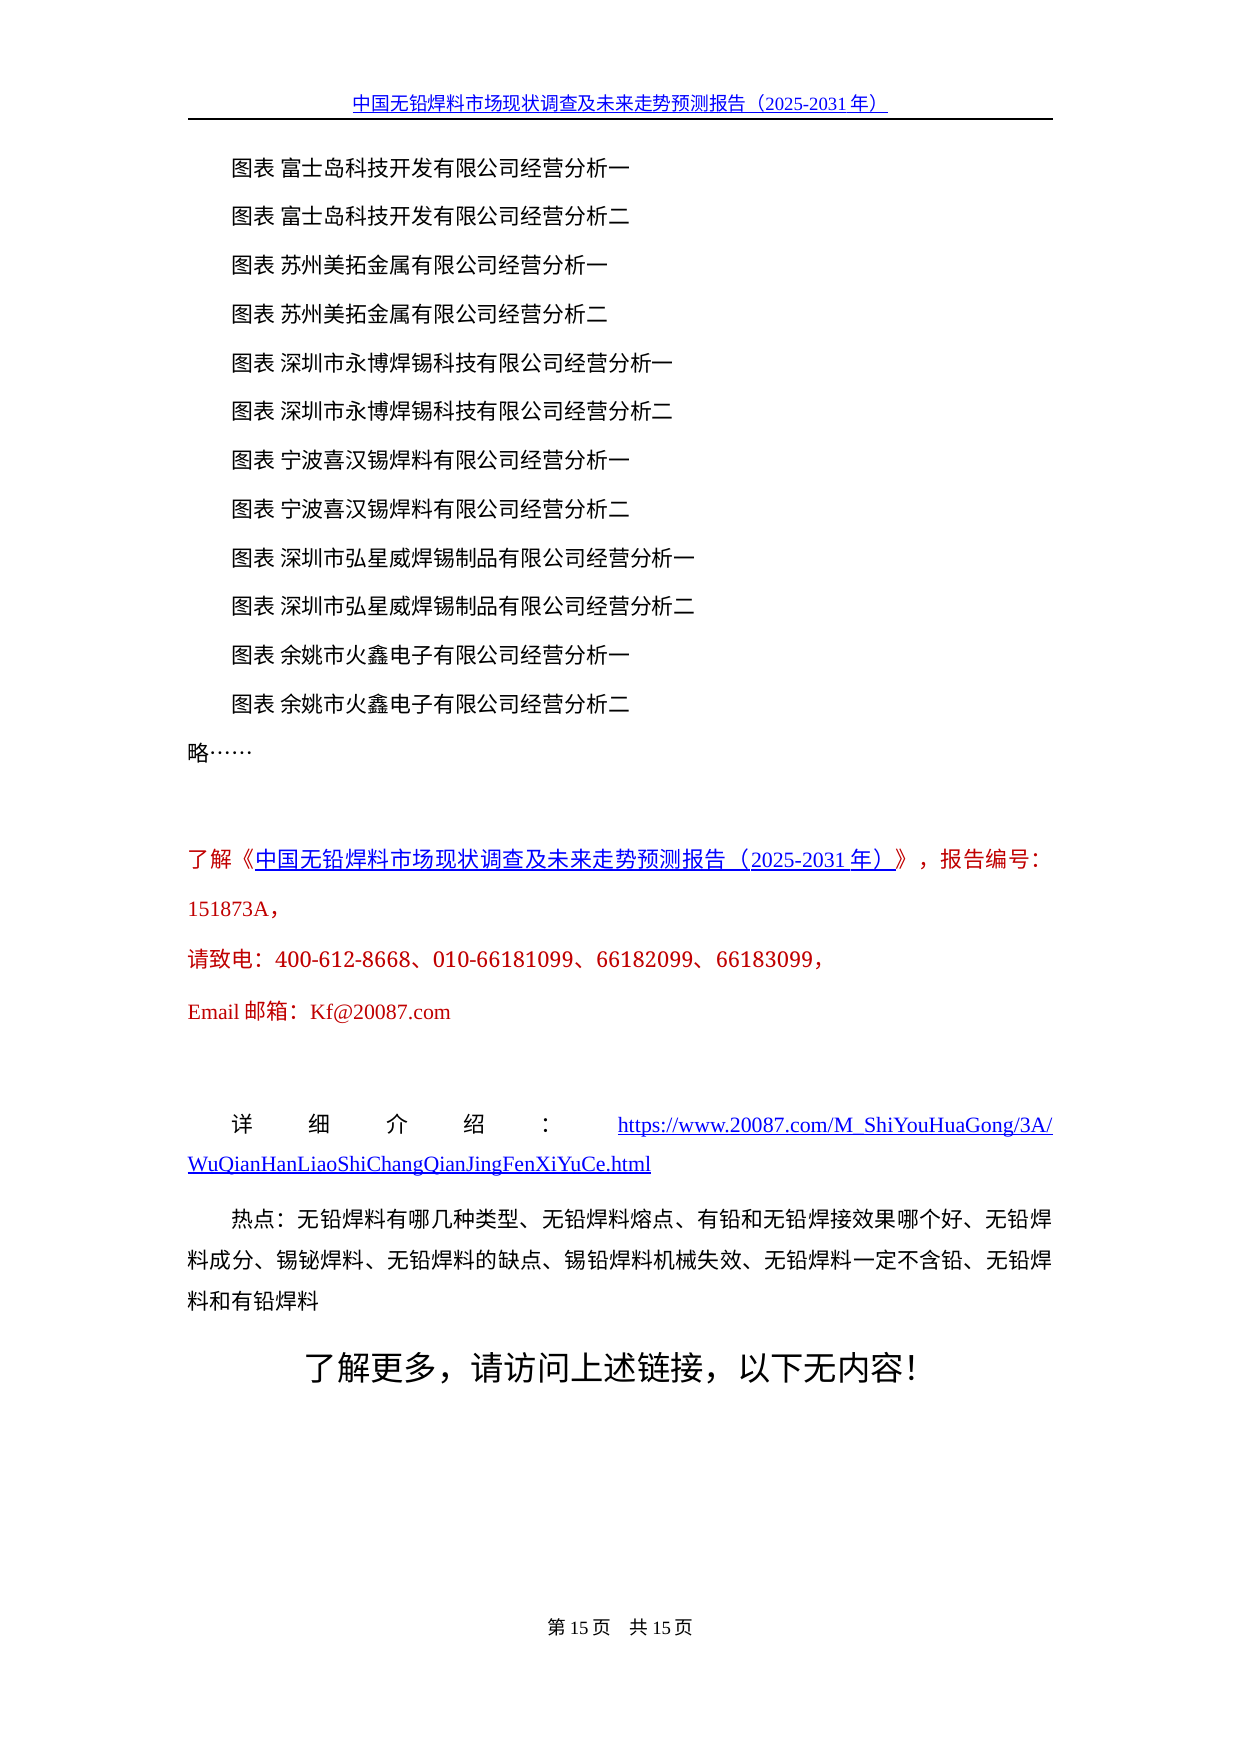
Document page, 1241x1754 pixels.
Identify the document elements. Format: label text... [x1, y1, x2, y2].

text 了解《中国无铅焊料市场现状调查及未来走势预测报告（2025-2031年）》，报告编号：151873A， [187, 842, 1053, 923]
text 热点：无铅焊料有哪几种类型、无铅焊料熔点、有铅和无铅焊接效果哪个好、无铅焊料成分、锡铋焊料、无铅焊料的缺点、锡铅焊料机械失效、无铅焊料一定不含铅、无铅焊料和有铅焊料 [187, 1202, 1053, 1316]
text 详细介绍：https://www.20087.com/M_ShiYouHuaGong/3A/WuQianHanLiaoShiChangQianJingFenXiYuCe.html [187, 1106, 1053, 1179]
title 了解更多，请访问上述链接，以下无内容！ [187, 1333, 1053, 1398]
text 请致电：400-612-8668、010-66181099、66182099、66183099， [187, 942, 1053, 974]
text Email邮箱：Kf@20087.com [187, 993, 1053, 1026]
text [187, 150, 1053, 768]
